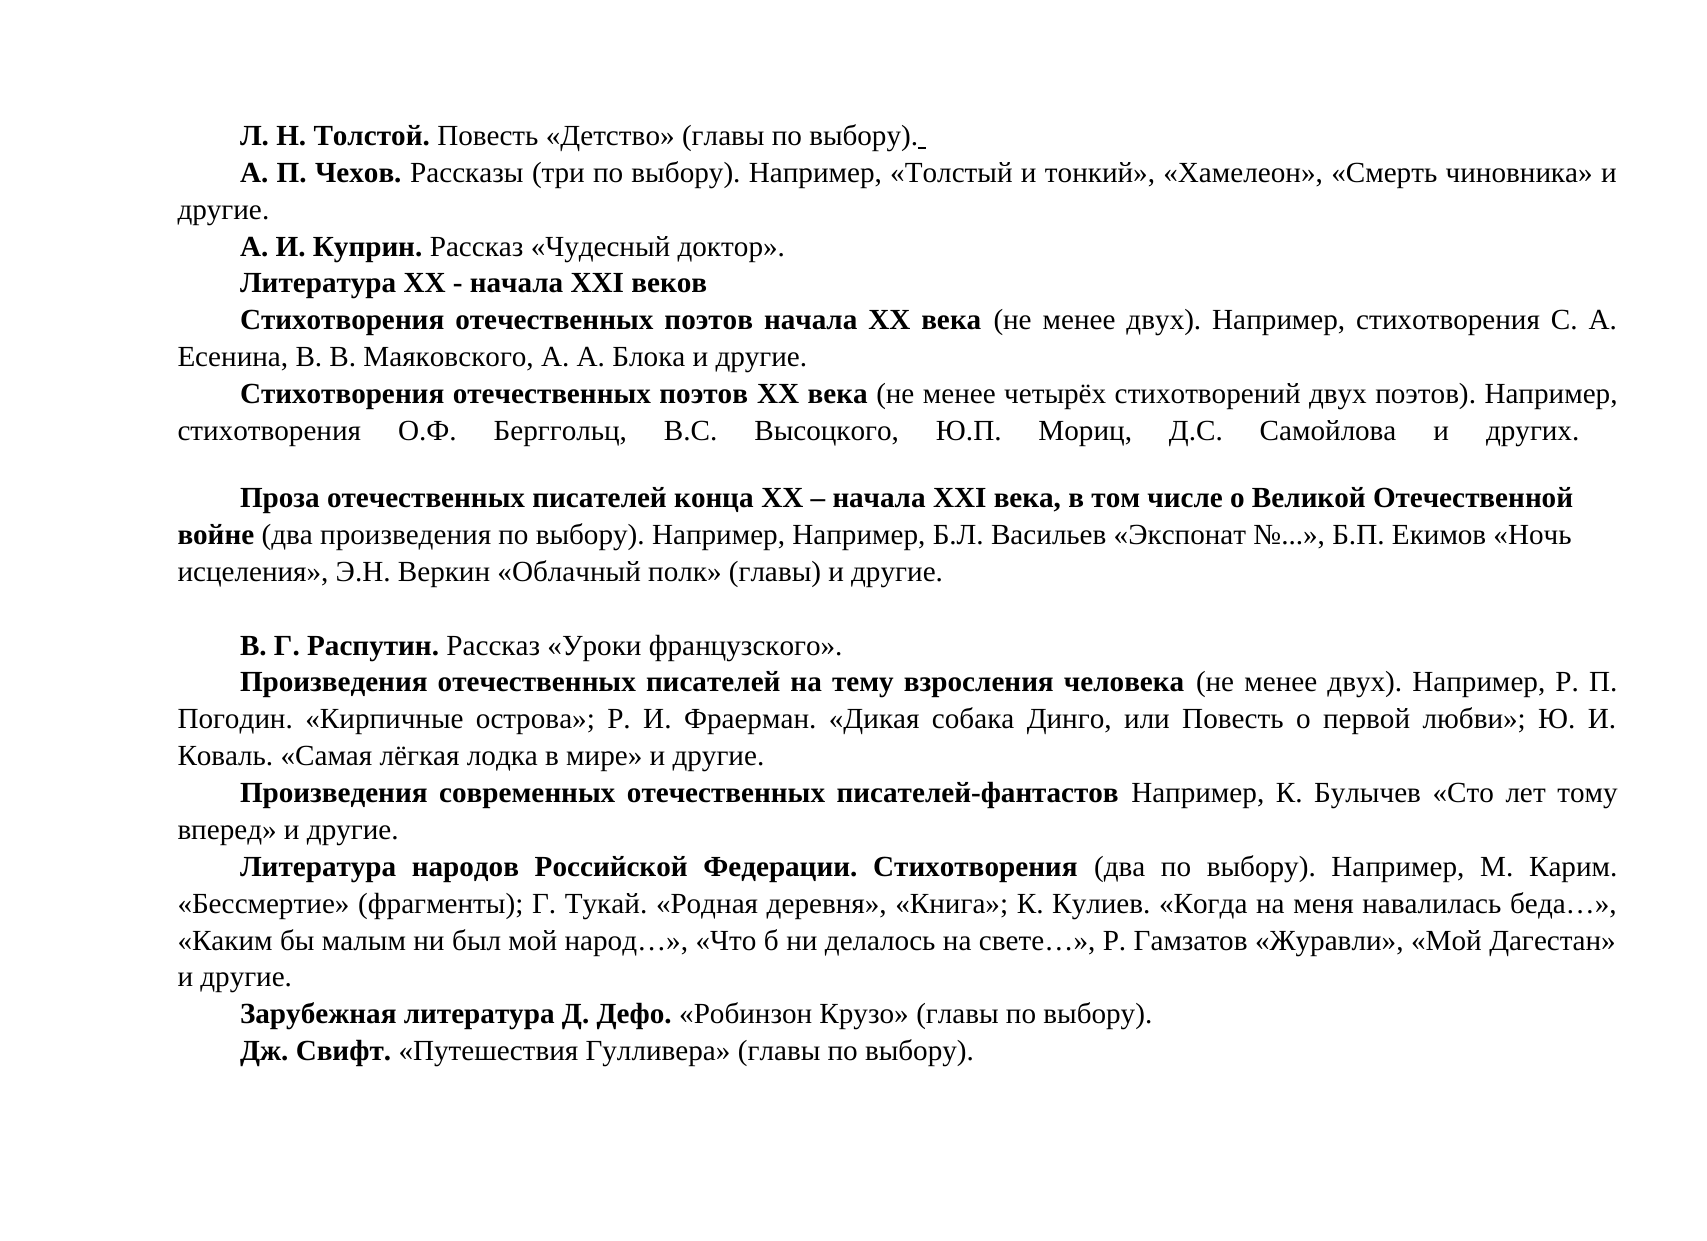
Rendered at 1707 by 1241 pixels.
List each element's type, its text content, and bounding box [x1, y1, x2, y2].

text Стихотворения отечественных поэтов XX века (не менее четырёх стихотворений двух поэтов). Например, стихотворения О.Ф. Берггольц, В.С. Высоцкого, Ю.П. Мориц, Д.С. Самойлова и других. [177, 376, 1618, 477]
text Стихотворения отечественных поэтов начала ХХ века (не менее двух). Например, стихотворения С. А. Есенина, В. В. Маяковского, А. А. Блока и другие. [177, 302, 1618, 373]
text А. П. Чехов. Рассказы (три по выбору). Например, «Толстый и тонкий», «Хамелеон», «Смерть чиновника» и другие. [177, 155, 1618, 225]
text В. Г. Распутин. Рассказ «Уроки французского». [177, 628, 1618, 661]
text Зарубежная литература Д. Дефо. «Робинзон Крузо» (главы по выбору). [177, 996, 1618, 1030]
text Произведения отечественных писателей на тему взросления человека (не менее двух). Например, Р. П. Погодин. «Кирпичные острова»; Р. И. Фраерман. «Дикая собака Динго, или Повесть о первой любви»; Ю. И. Коваль. «Самая лёгкая лодка в мире» и другие. [177, 664, 1618, 772]
text Произведения современных отечественных писателей-фантастов Например, К. Булычев «Сто лет тому вперед» и другие. [177, 775, 1618, 846]
text Литература XX - начала XXI веков [177, 266, 1618, 299]
text Дж. Свифт. «Путешествия Гулливера» (главы по выбору). [177, 1033, 1618, 1067]
text А. И. Куприн. Рассказ «Чудесный доктор». [177, 229, 1618, 262]
text Литература народов Российской Федерации. Стихотворения (два по выбору). Например, М. Карим. «Бессмертие» (фрагменты); Г. Тукай. «Родная деревня», «Книга»; К. Кулиев. «Когда на меня навалилась беда…», «Каким бы малым ни был мой народ…», «Что б ни делалось на свете…», Р. Гамзатов «Журавли», «Мой Дагестан» и другие. [177, 849, 1618, 993]
text Проза отечественных писателей конца XX – начала XXI века, в том числе о Великой Отечественной войне (два произведения по выбору). Например, Например, Б.Л. Васильев «Экспонат №...», Б.П. Екимов «Ночь исцеления», Э.Н. Веркин «Облачный полк» (главы) и другие. [177, 480, 1618, 624]
text Л. Н. Толстой. Повесть «Детство» (главы по выбору). [177, 118, 1618, 152]
